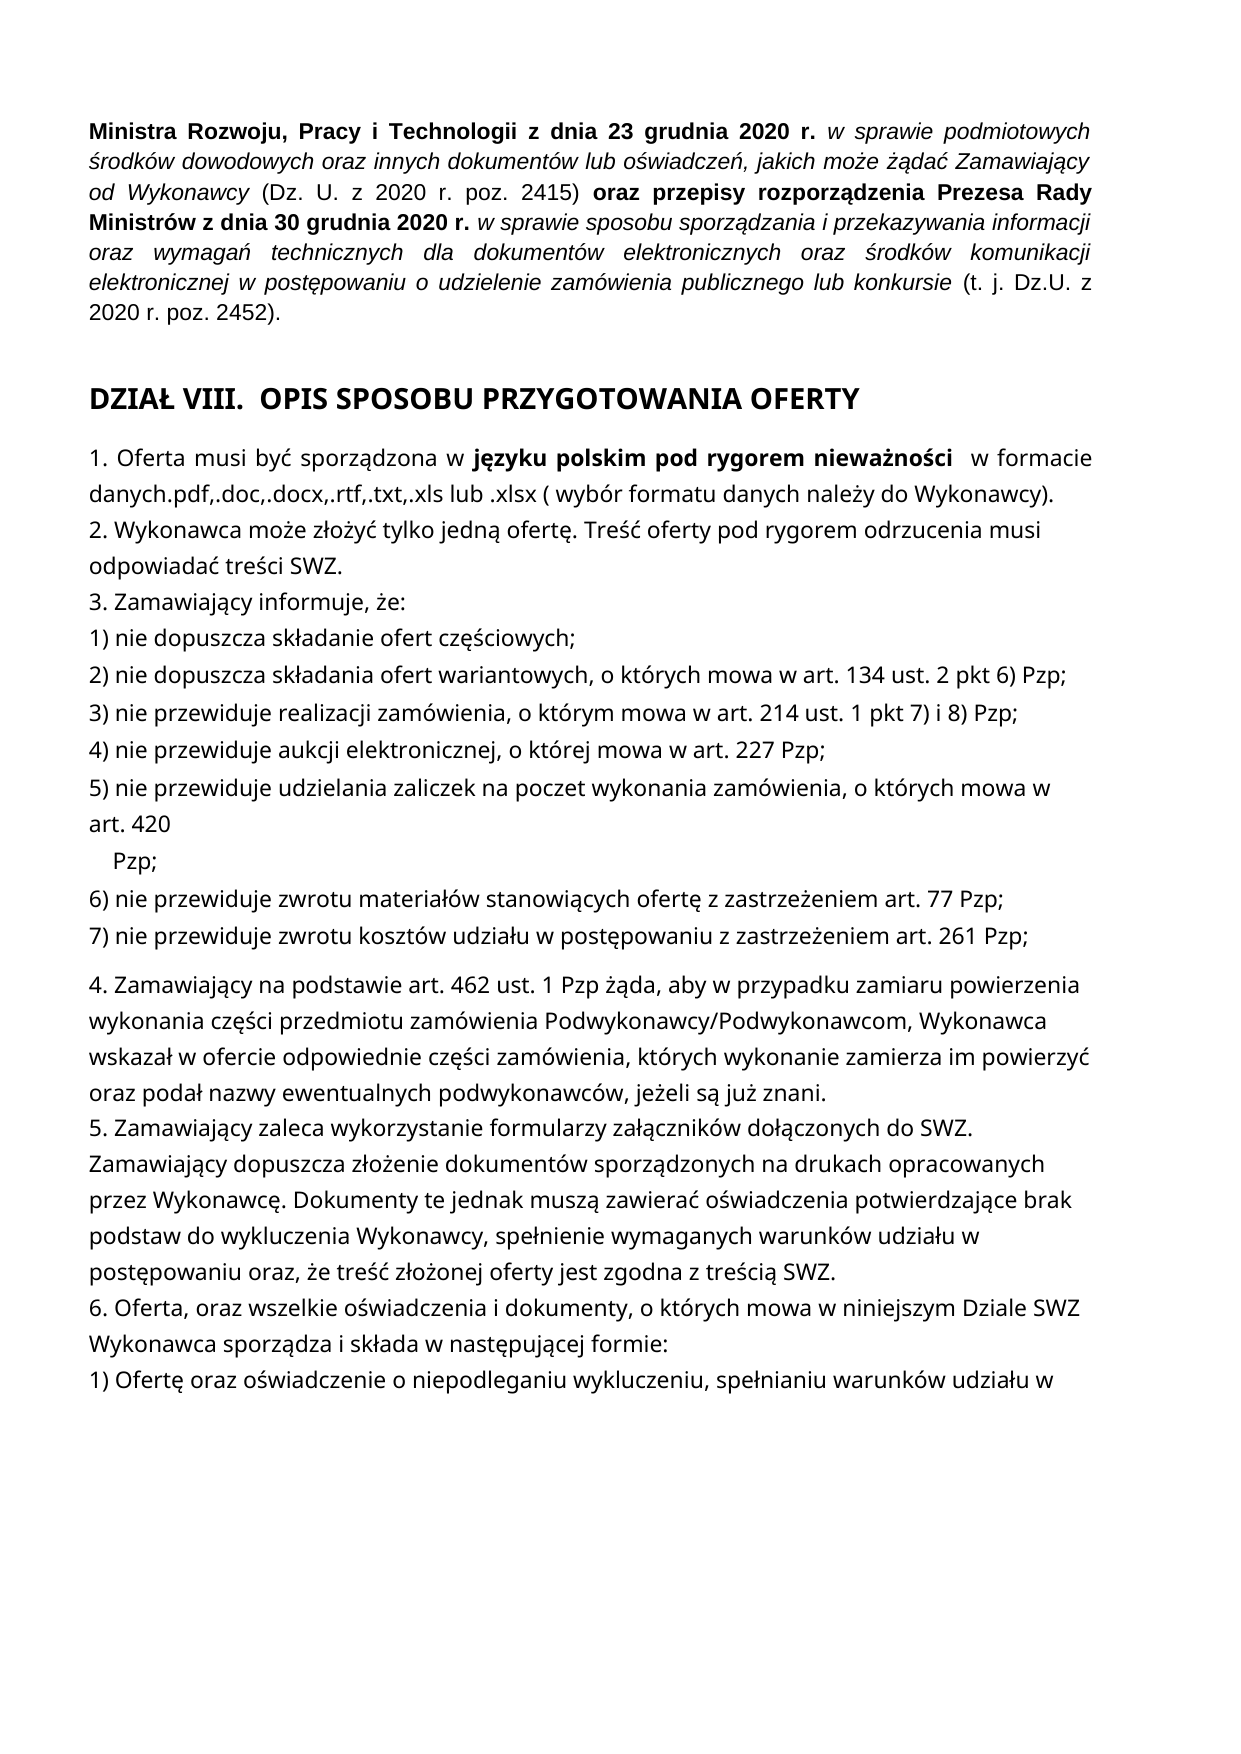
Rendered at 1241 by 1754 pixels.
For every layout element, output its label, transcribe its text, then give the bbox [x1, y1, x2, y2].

text 7) nie przewiduje zwrotu kosztów udziału w postępowaniu z zastrzeżeniem art. 261 Pzp; [89, 920, 1092, 951]
text 6. Oferta, oraz wszelkie oświadczenia i dokumenty, o których mowa w niniejszym Dziale SWZ Wykonawca sporządza i składa w następującej formie: [89, 1292, 1092, 1359]
text 4) nie przewiduje aukcji elektronicznej, o której mowa w art. 227 Pzp; [89, 734, 1092, 766]
text 6) nie przewiduje zwrotu materiałów stanowiących ofertę z zastrzeżeniem art. 77 Pzp; [89, 883, 1092, 914]
text 3. Zamawiający informuje, że: [89, 586, 1092, 617]
text 4. Zamawiający na podstawie art. 462 ust. 1 Pzp żąda, aby w przypadku zamiaru powierzenia wykonania części przedmiotu zamówienia Podwykonawcy/Podwykonawcom, Wykonawca wskazał w ofercie odpowiednie części zamówienia, których wykonanie zamierza im powierzyć oraz podał nazwy ewentualnych podwykonawców, jeżeli są już znani. [89, 969, 1092, 1108]
text Pzp; [89, 845, 1092, 876]
text 1. Oferta musi być sporządzona w języku polskim pod rygorem nieważności w formacie danych.pdf,.doc,.docx,.rtf,.txt,.xls lub .xlsx ( wybór formatu danych należy do Wykonawcy). [89, 442, 1092, 509]
text 2) nie dopuszcza składania ofert wariantowych, o których mowa w art. 134 ust. 2 pkt 6) Pzp; [89, 659, 1092, 691]
text 1) Ofertę oraz oświadczenie o niepodleganiu wykluczeniu, spełnianiu warunków udziału w [89, 1364, 1092, 1395]
text 5) nie przewiduje udzielania zaliczek na poczet wykonania zamówienia, o których mowa w art. 420 [89, 772, 1092, 839]
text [89, 118, 1092, 326]
text 1) nie dopuszcza składanie ofert częściowych; [89, 622, 1092, 653]
text DZIAŁ VIII. OPIS SPOSOBU PRZYGOTOWANIA OFERTY [89, 388, 1092, 415]
text 2. Wykonawca może złożyć tylko jedną ofertę. Treść oferty pod rygorem odrzucenia musi odpowiadać treści SWZ. [89, 514, 1092, 581]
text 5. Zamawiający zaleca wykorzystanie formularzy załączników dołączonych do SWZ. Zamawiający dopuszcza złożenie dokumentów sporządzonych na drukach opracowanych przez Wykonawcę. Dokumenty te jednak muszą zawierać oświadczenia potwierdzające brak podstaw do wykluczenia Wykonawcy, spełnienie wymaganych warunków udziału w postępowaniu oraz, że treść złożonej oferty jest zgodna z treścią SWZ. [89, 1112, 1092, 1287]
text 3) nie przewiduje realizacji zamówienia, o którym mowa w art. 214 ust. 1 pkt 7) i 8) Pzp; [89, 697, 1092, 728]
